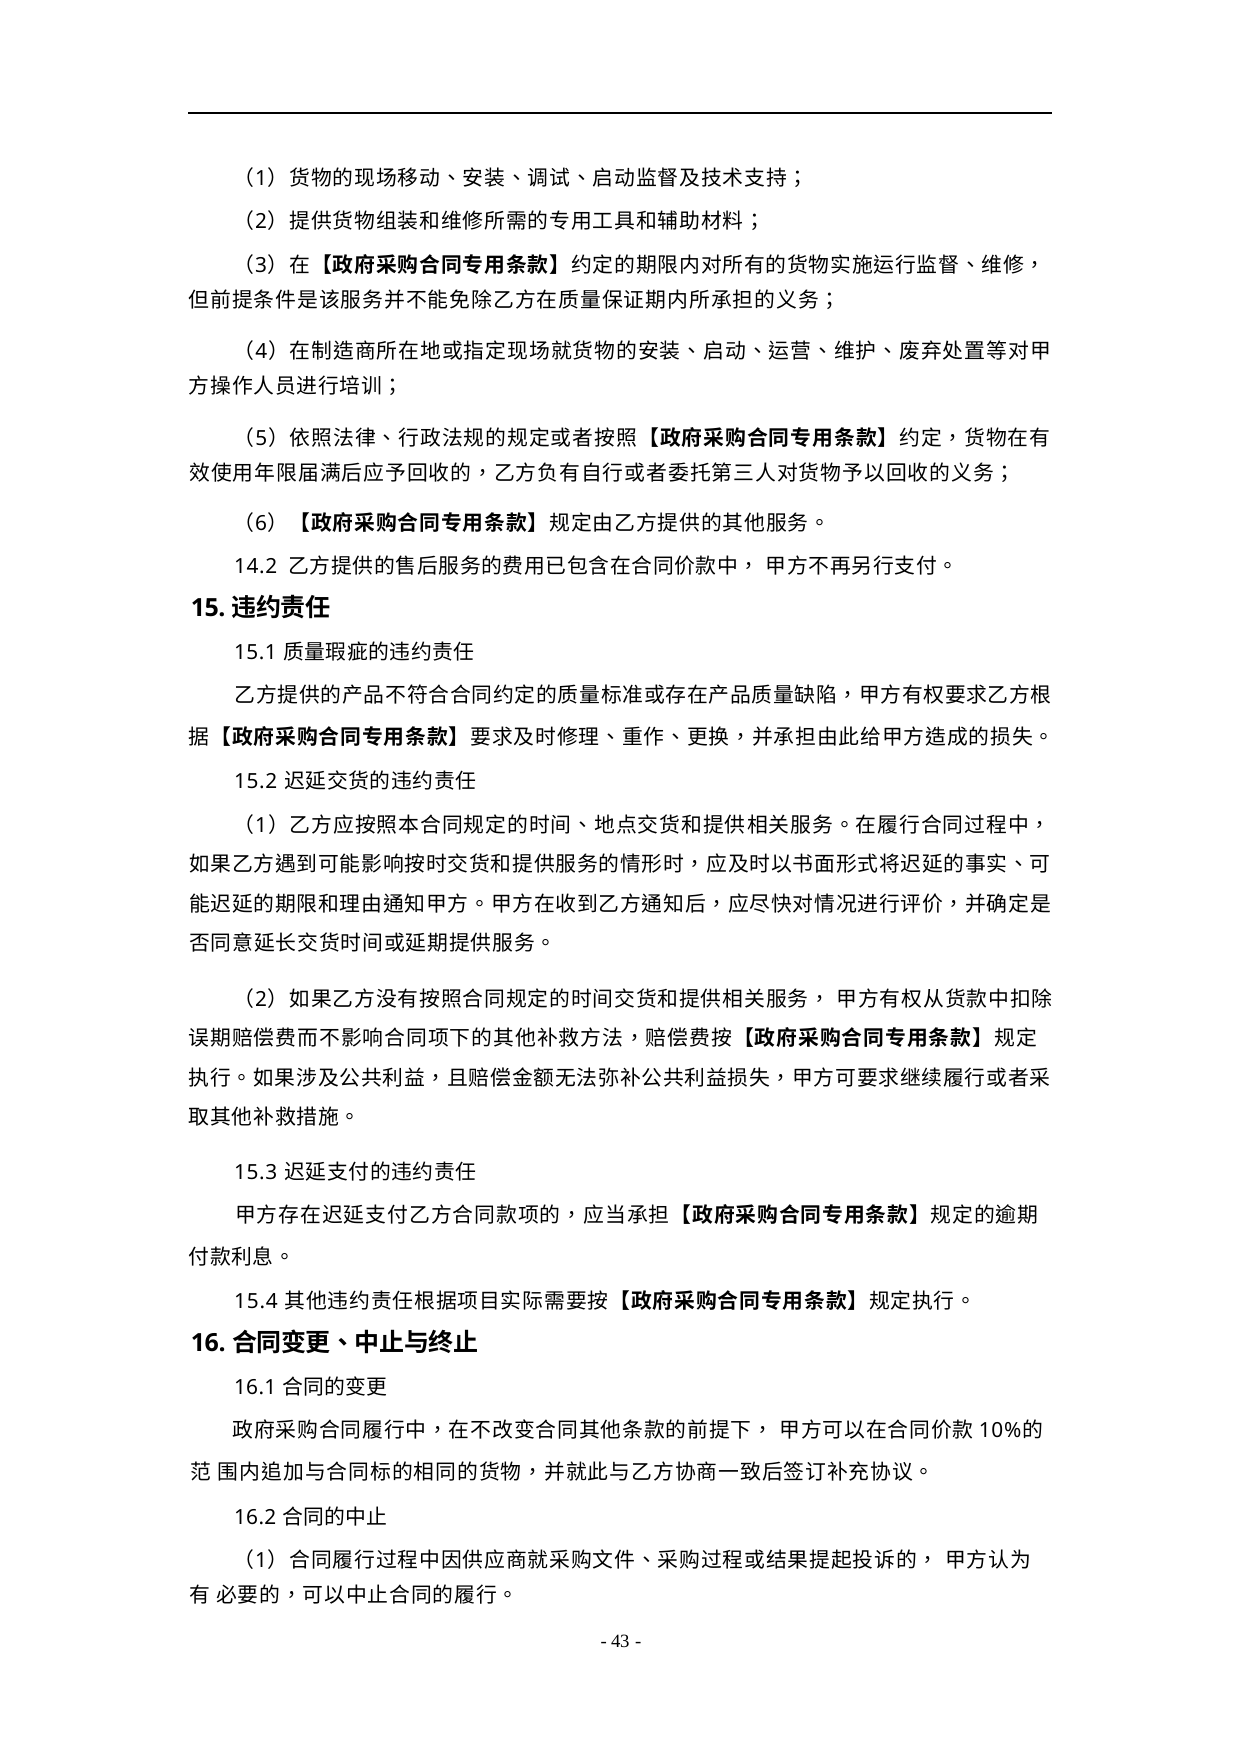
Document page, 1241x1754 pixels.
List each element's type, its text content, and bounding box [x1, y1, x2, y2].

text （5）依照法律、行政法规的规定或者按照【政府采购合同专用条款】约定，货物在有 效使用年限届满后应予回收的，乙方负有自行或者委托第三人对货物予以回收的义务； [189, 423, 1052, 486]
text 15.4 其他违约责任根据项目实际需要按【政府采购合同专用条款】规定执行。 [234, 1287, 1060, 1314]
text 14.2 乙方提供的售后服务的费用已包含在合同价款中， 甲方不再另行支付。 [234, 552, 1060, 578]
text 15. 违约责任 [191, 592, 1060, 623]
text （6）【政府采购合同专用条款】规定由乙方提供的其他服务。 [233, 509, 1060, 536]
text 15.1 质量瑕疵的违约责任 [234, 637, 1060, 664]
text （4）在制造商所在地或指定现场就货物的安装、启动、运营、维护、废弃处置等对甲 方操作人员进行培训； [189, 336, 1052, 400]
text 15.2 迟延交货的违约责任 [234, 767, 1060, 794]
text 政府采购合同履行中，在不改变合同其他条款的前提下， 甲方可以在合同价款10%的范 围内追加与合同标的相同的货物，并就此与乙方协商一致后签订补充协议。 [191, 1416, 1052, 1486]
text 16.1 合同的变更 [234, 1373, 1060, 1400]
text （1）合同履行过程中因供应商就采购文件、采购过程或结果提起投诉的， 甲方认为有 必要的，可以中止合同的履行。 [189, 1545, 1052, 1609]
text （1）货物的现场移动、安装、调试、启动监督及技术支持； [233, 164, 1060, 191]
text （2）如果乙方没有按照合同规定的时间交货和提供相关服务， 甲方有权从货款中扣除 误期赔偿费而不影响合同项下的其他补救方法，赔偿费按【政府采购合同专用条款】规定 执行。如果涉及公共利益，且赔偿金额无法弥补公共利益损失，甲方可要求继续履行或者采 取其他补救措施。 [188, 984, 1052, 1131]
text 15.3 迟延支付的违约责任 [234, 1157, 1060, 1184]
text 乙方提供的产品不符合合同约定的质量标准或存在产品质量缺陷，甲方有权要求乙方根 据【政府采购合同专用条款】要求及时修理、重作、更换，并承担由此给甲方造成的损失。 [188, 681, 1060, 751]
text 16.2 合同的中止 [234, 1502, 1060, 1529]
text （2）提供货物组装和维修所需的专用工具和辅助材料； [233, 207, 1060, 234]
text 甲方存在迟延支付乙方合同款项的，应当承担【政府采购合同专用条款】规定的逾期 付款利息。 [188, 1201, 1042, 1271]
text 16. 合同变更、中止与终止 [191, 1327, 1060, 1358]
text （1）乙方应按照本合同规定的时间、地点交货和提供相关服务。在履行合同过程中， 如果乙方遇到可能影响按时交货和提供服务的情形时，应及时以书面形式将迟延的事实、可 能迟延的期限和理由通知甲方。甲方在收到乙方通知后，应尽快对情况进行评价，并确定是 否同意延长交货时间或延期提供服务。 [189, 810, 1052, 957]
text （3）在【政府采购合同专用条款】约定的期限内对所有的货物实施运行监督、维修， 但前提条件是该服务并不能免除乙方在质量保证期内所承担的义务； [188, 250, 1047, 313]
